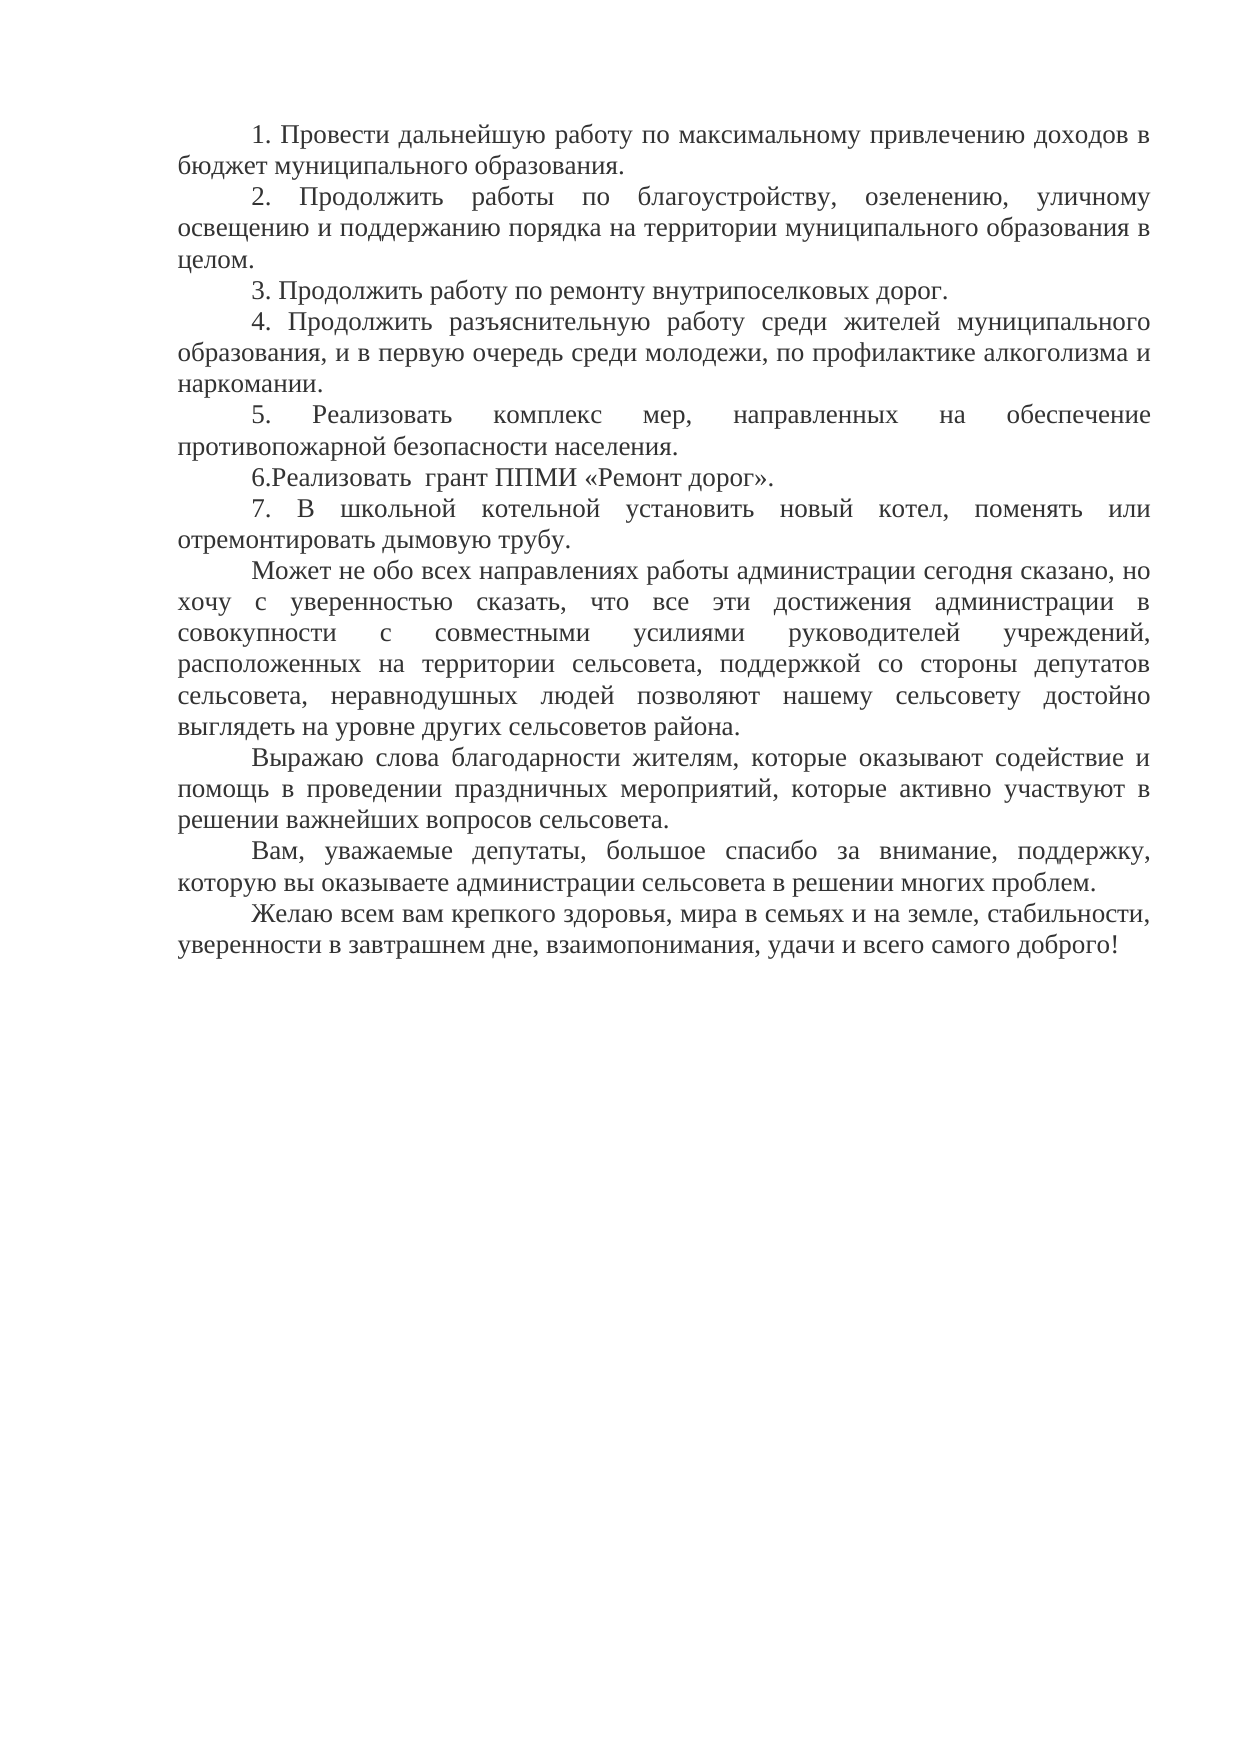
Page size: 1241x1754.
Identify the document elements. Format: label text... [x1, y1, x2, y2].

text 5. Реализовать комплекс мер, направленных на обеспечение противопожарной безопасности населения. [177, 398, 1152, 461]
text Вам, уважаемые депутаты, большое спасибо за внимание, поддержку, которую вы оказываете администрации сельсовета в решении многих проблем. [177, 834, 1152, 897]
text 4. Продолжить разъяснительную работу среди жителей муниципального образования, и в первую очередь среди молодежи, по профилактике алкоголизма и наркомании. [177, 305, 1152, 398]
text 7. В школьной котельной установить новый котел, поменять или отремонтировать дымовую трубу. [177, 492, 1152, 554]
text 2. Продолжить работы по благоустройству, озеленению, уличному освещению и поддержанию порядка на территории муниципального образования в целом. [177, 180, 1152, 274]
text Может не обо всех направлениях работы администрации сегодня сказано, но хочу с уверенностью сказать, что все эти достижения администрации в совокупности с совместными усилиями руководителей учреждений, расположенных на территории сельсовета, поддержкой со стороны депутатов сельсовета, неравнодушных людей позволяют нашему сельсовету достойно выглядеть на уровне других сельсоветов района. [177, 554, 1152, 741]
text 6.Реализовать грант ППМИ «Ремонт дорог». [177, 461, 1152, 492]
text Желаю всем вам крепкого здоровья, мира в семьях и на земле, стабильности, уверенности в завтрашнем дне, взаимопонимания, удачи и всего самого доброго! [177, 897, 1152, 959]
text 3. Продолжить работу по ремонту внутрипоселковых дорог. [177, 274, 1152, 305]
text 1. Провести дальнейшую работу по максимальному привлечению доходов в бюджет муниципального образования. [177, 118, 1152, 180]
text Выражаю слова благодарности жителям, которые оказывают содействие и помощь в проведении праздничных мероприятий, которые активно участвуют в решении важнейших вопросов сельсовета. [177, 741, 1152, 834]
